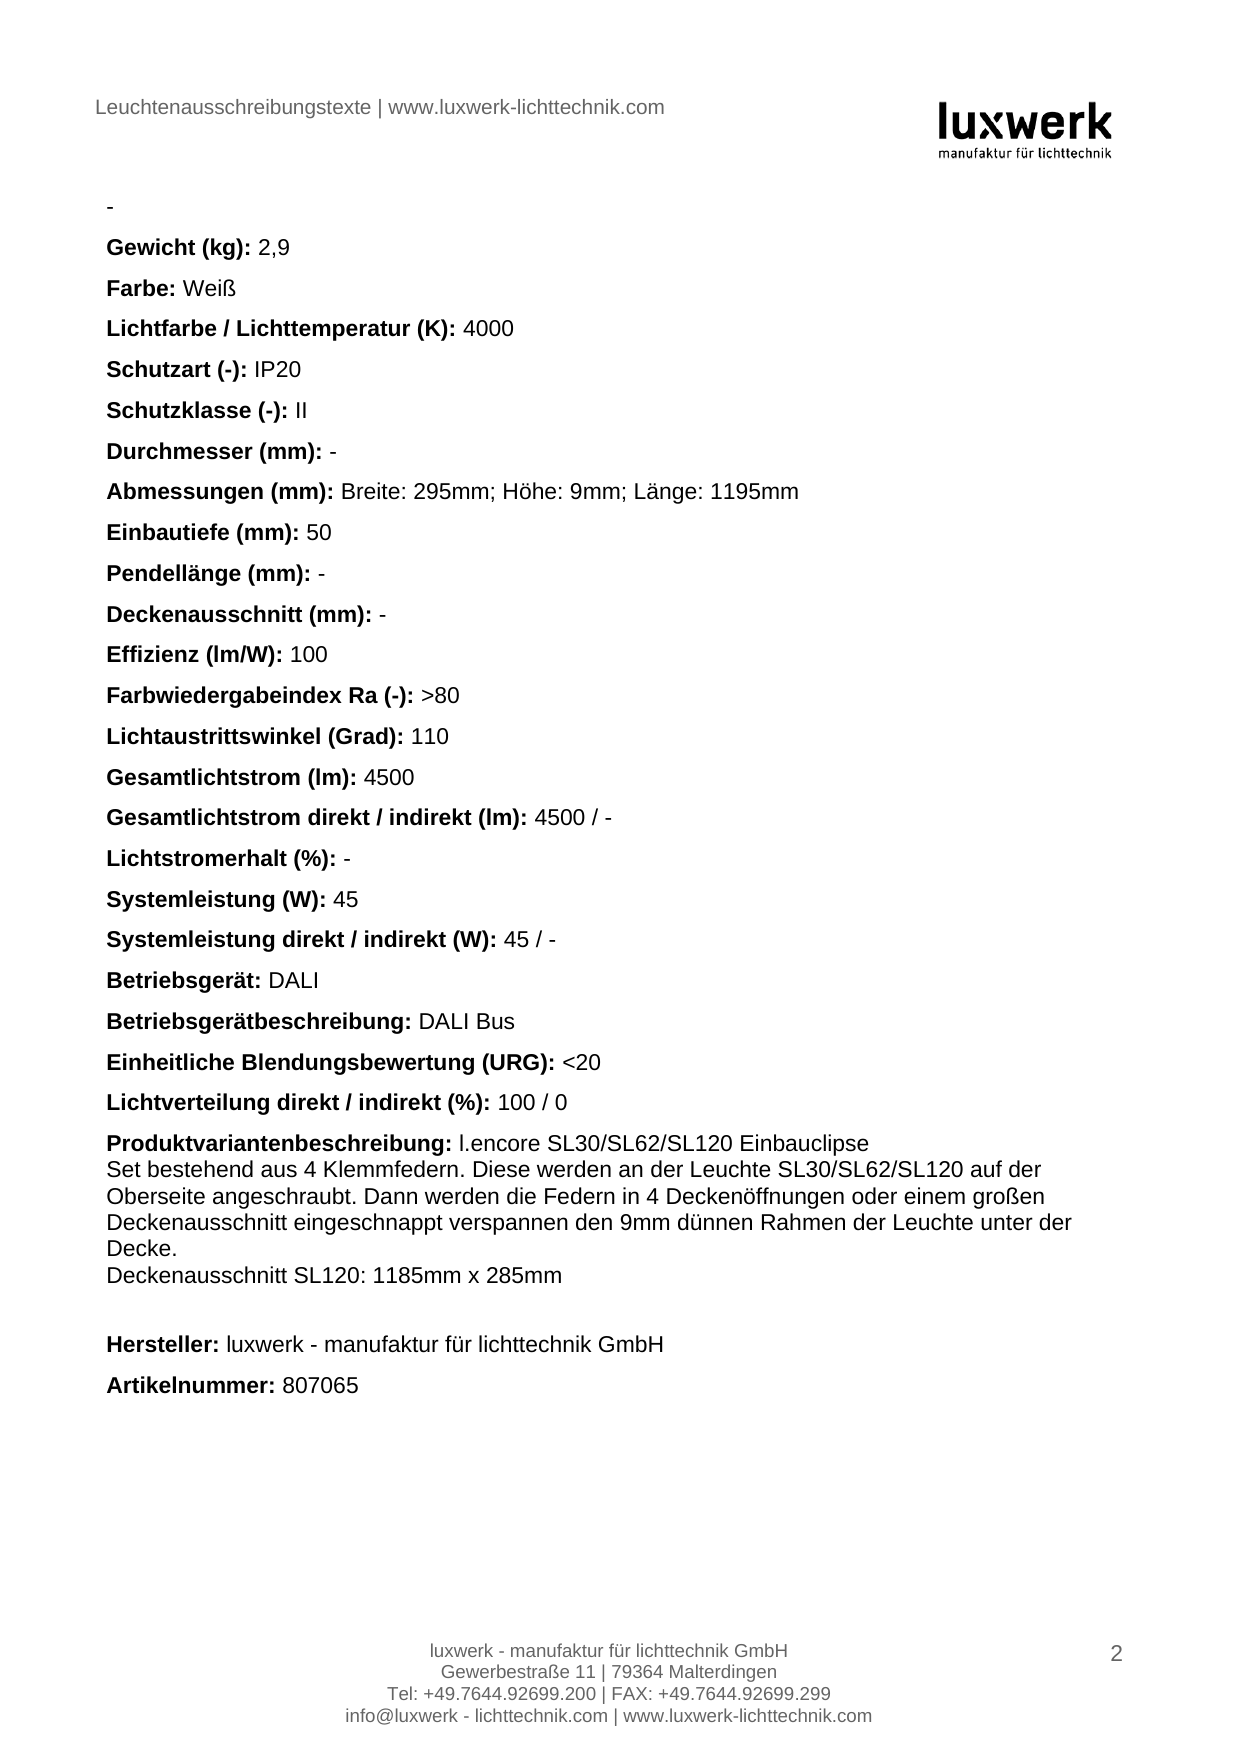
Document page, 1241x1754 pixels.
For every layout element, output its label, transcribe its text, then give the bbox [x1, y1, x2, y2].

text Deckenausschnitt SL120: 1185mm x 285mm Hersteller: luxwerk - manufaktur für lichttechnik GmbH Artikelnummer: 807065 [106, 1262, 1134, 1441]
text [106, 193, 1134, 1156]
text Set bestehend aus 4 Klemmfedern. Diese werden an der Leuchte SL30/SL62/SL120 auf der Oberseite angeschraubt. Dann werden die Federn in 4 Deckenöffnungen oder einem großen Deckenausschnitt eingeschnappt verspannen den 9mm dünnen Rahmen der Leuchte unter der Decke. [106, 1156, 1134, 1262]
